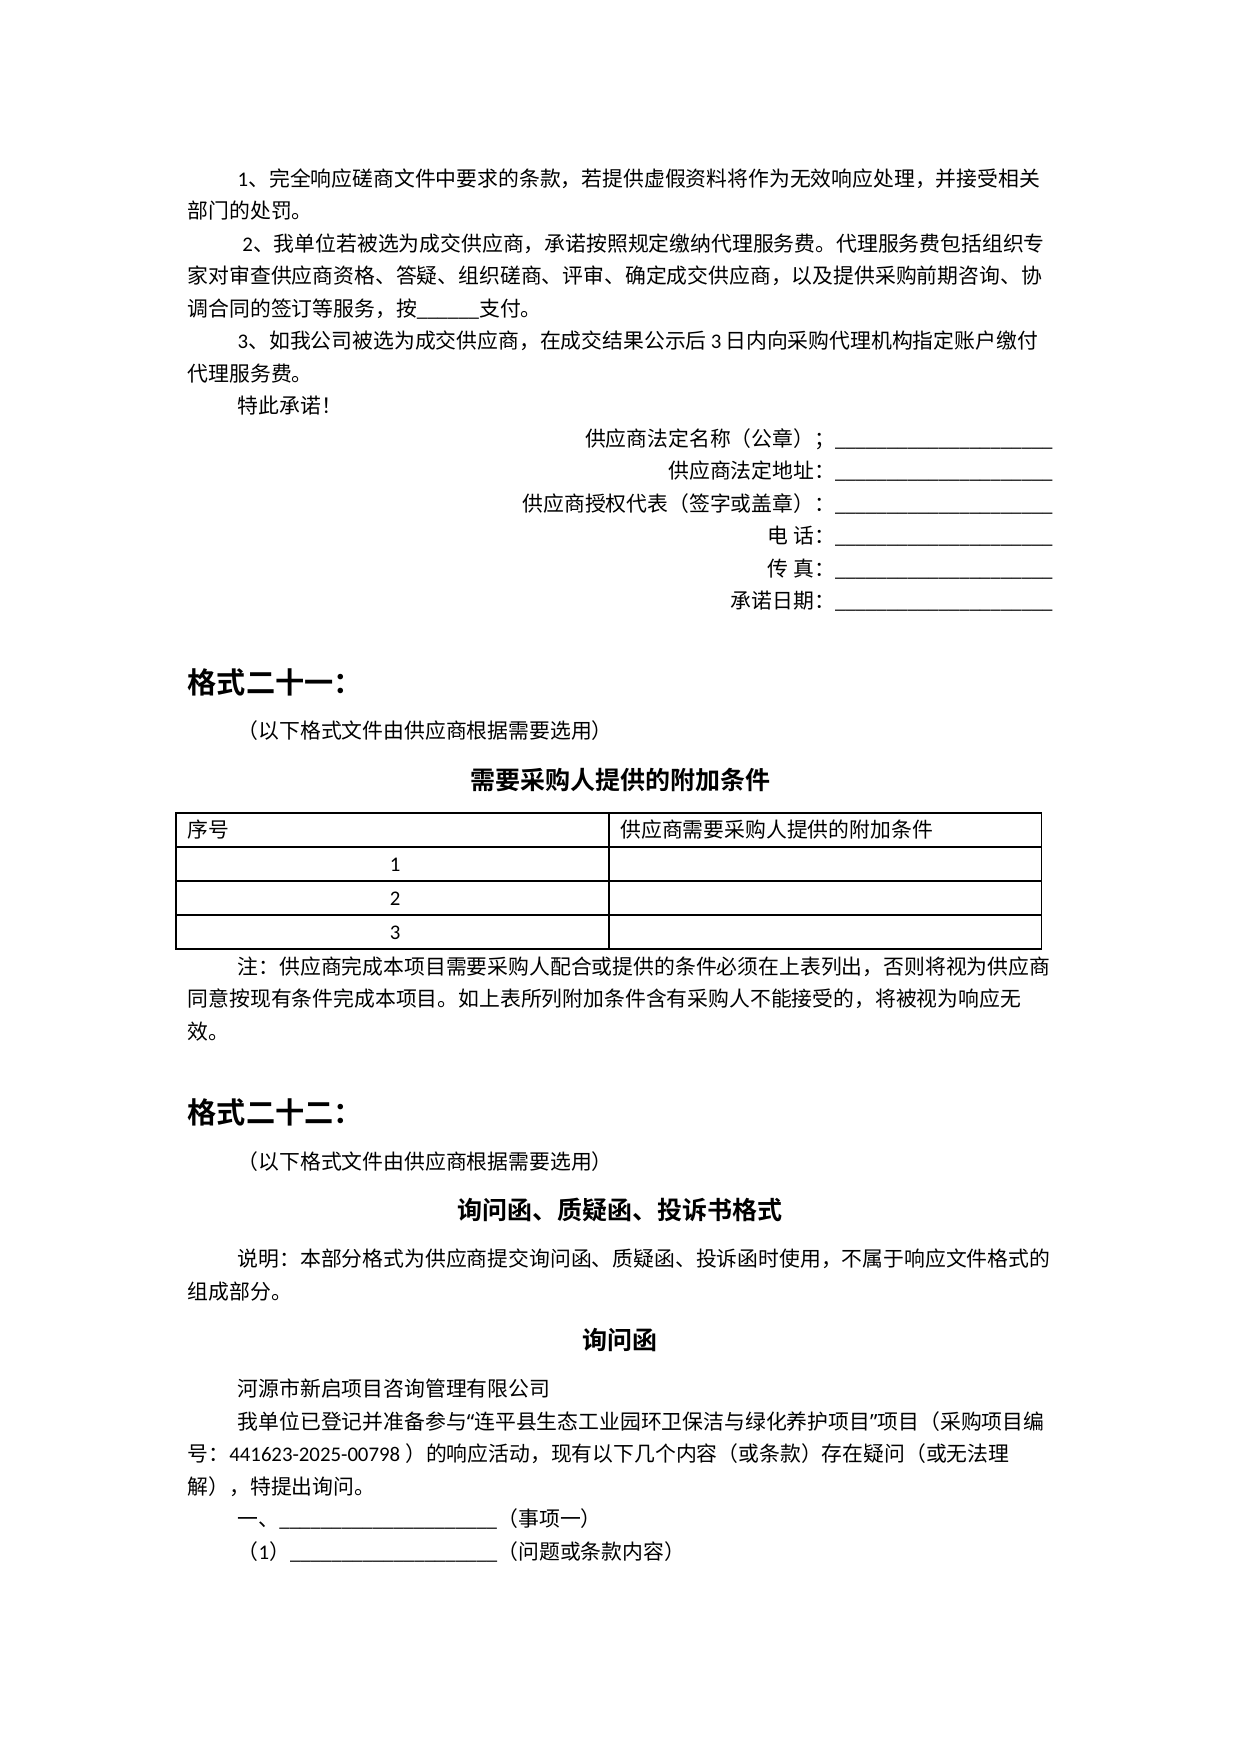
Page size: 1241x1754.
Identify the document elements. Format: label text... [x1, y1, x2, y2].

text 2、我单位若被选为成交供应商，承诺按照规定缴纳代理服务费。代理服务费包括组织专家对审查供应商资格、答疑、组织磋商、评审、确定成交供应商，以及提供采购前期咨询、协调合同的签订等服务，按______支付。 [187, 227, 1053, 324]
table_cell 3 [177, 916, 608, 948]
table_cell [610, 916, 1041, 948]
text 需要采购人提供的附加条件 [187, 747, 1053, 812]
table_header 序号 [177, 814, 608, 846]
text 特此承诺！ [187, 389, 1053, 422]
text （1）____________________（问题或条款内容） [187, 1535, 1053, 1567]
table_cell [610, 882, 1041, 914]
text 注：供应商完成本项目需要采购人配合或提供的条件必须在上表列出，否则将视为供应商同意按现有条件完成本项目。如上表所列附加条件含有采购人不能接受的，将被视为响应无效。 [187, 950, 1053, 1047]
table_cell 2 [177, 882, 608, 914]
text 供应商法定名称（公章）；_____________________ [187, 422, 1053, 454]
text 供应商授权代表（签字或盖章）：_____________________ [187, 487, 1053, 519]
text 格式二十一： [187, 649, 1053, 714]
text 供应商法定地址：_____________________ [187, 454, 1053, 487]
text 询问函、质疑函、投诉书格式 [187, 1177, 1053, 1242]
text 电 话：_____________________ [187, 519, 1053, 552]
text （以下格式文件由供应商根据需要选用） [187, 714, 1053, 747]
table_cell 1 [177, 848, 608, 880]
text 1、完全响应磋商文件中要求的条款，若提供虚假资料将作为无效响应处理，并接受相关部门的处罚。 [187, 162, 1053, 227]
text 我单位已登记并准备参与“连平县生态工业园环卫保洁与绿化养护项目”项目（采购项目编号：441623-2025-00798 ）的响应活动，现有以下几个内容（或条款）存在疑问（或无法理解），特提出询问。 [187, 1405, 1053, 1502]
text （以下格式文件由供应商根据需要选用） [187, 1145, 1053, 1177]
text 说明：本部分格式为供应商提交询问函、质疑函、投诉函时使用，不属于响应文件格式的组成部分。 [187, 1242, 1053, 1307]
text 河源市新启项目咨询管理有限公司 [187, 1372, 1053, 1405]
text 询问函 [187, 1307, 1053, 1372]
table_header 供应商需要采购人提供的附加条件 [610, 814, 1041, 846]
text 3、如我公司被选为成交供应商，在成交结果公示后3日内向采购代理机构指定账户缴付代理服务费。 [187, 324, 1053, 389]
text 格式二十二： [187, 1080, 1053, 1145]
text 承诺日期：_____________________ [187, 584, 1053, 617]
table_cell [610, 848, 1041, 880]
text 一、_____________________（事项一） [187, 1502, 1053, 1535]
text 传 真：_____________________ [187, 552, 1053, 584]
